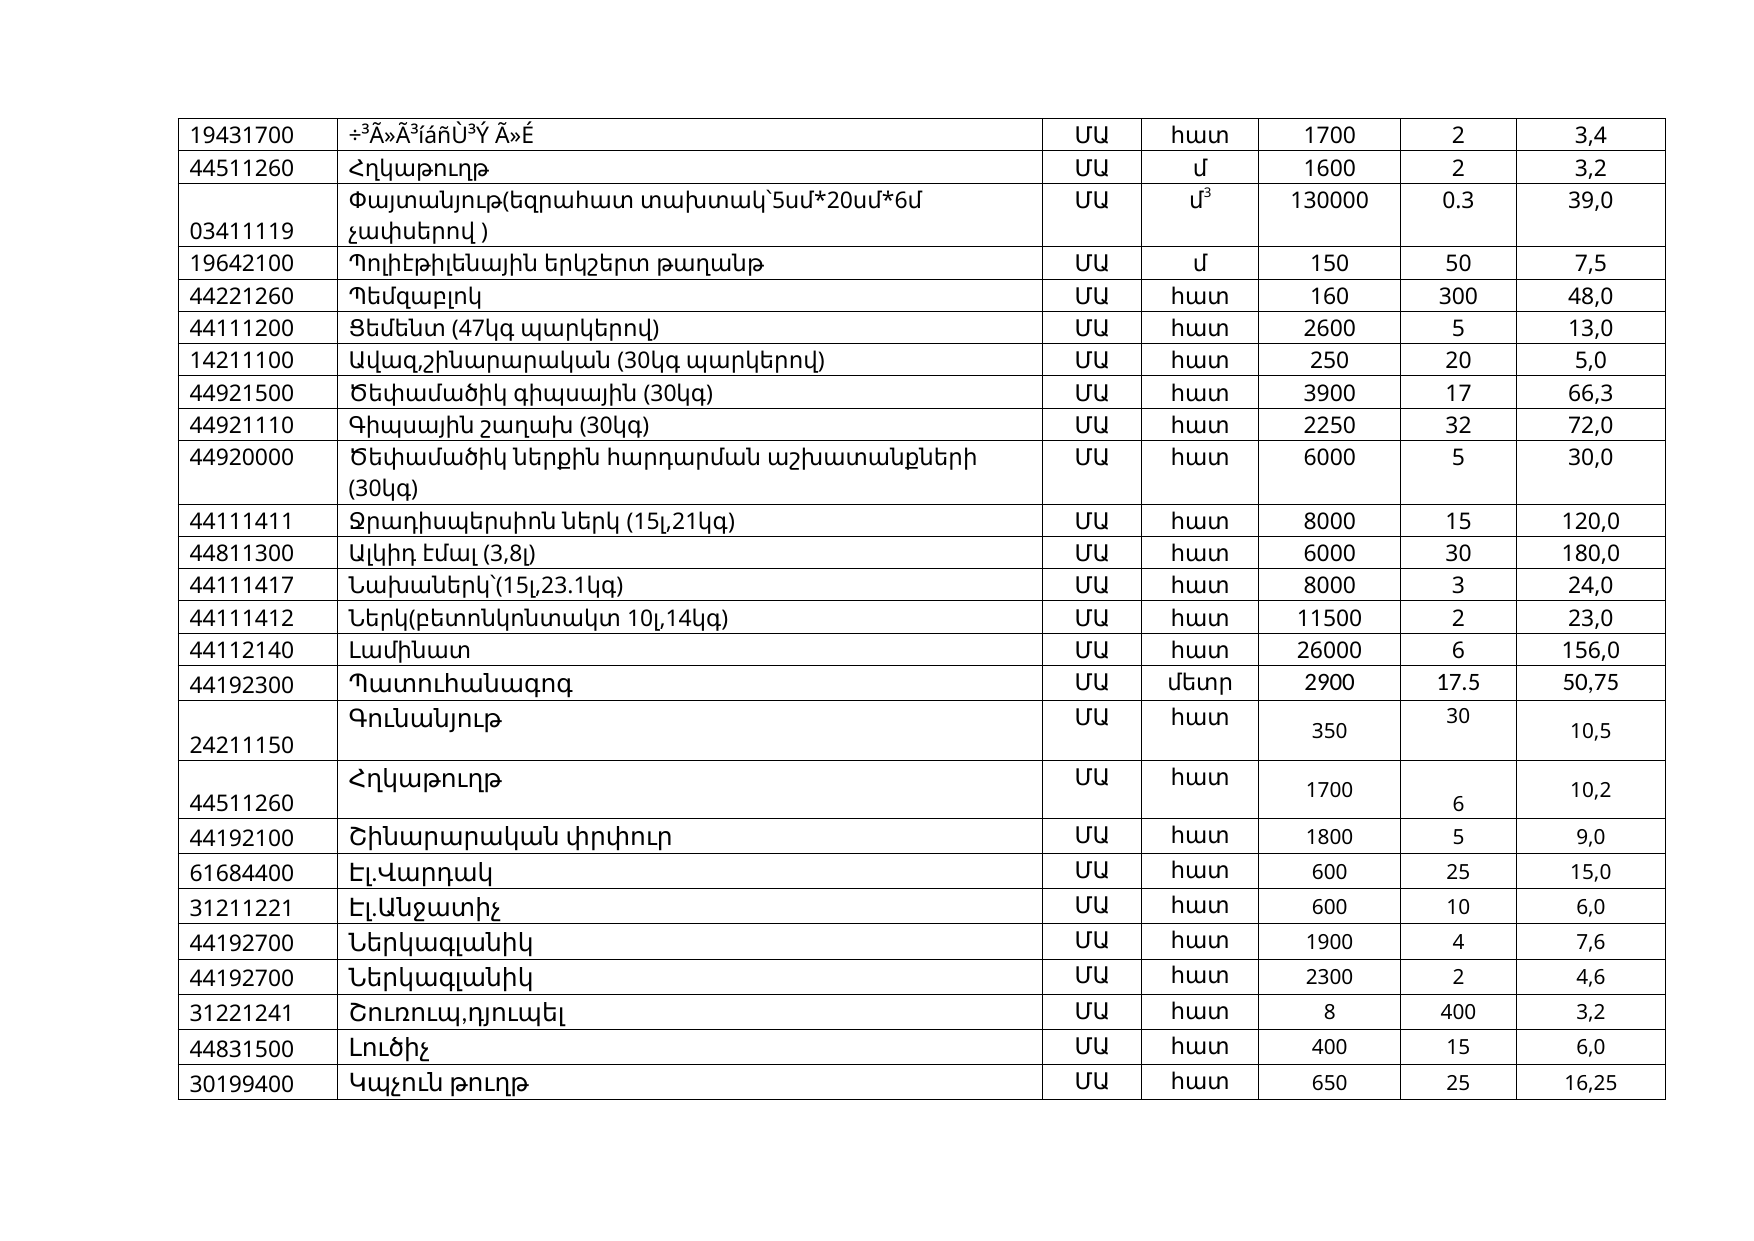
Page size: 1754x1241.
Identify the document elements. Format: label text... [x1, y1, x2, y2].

table_cell Պոլիէթիլենային երկշերտ թաղանթ [338, 247, 1042, 278]
table_cell 3900 [1259, 376, 1400, 408]
table_cell 3,2 [1517, 151, 1665, 183]
table_cell ՄԱ [1043, 634, 1141, 665]
table_cell Գունանյութ [338, 701, 1042, 760]
table_cell Հղկաթուղթ [338, 761, 1042, 818]
table_cell 6,0 [1517, 889, 1665, 923]
table_cell 44111411 [179, 505, 337, 536]
table_cell 5 [1401, 819, 1516, 853]
table_cell Ավազ,շինարարական (30կգ պարկերով) [338, 344, 1042, 375]
table_cell 44831500 [179, 1030, 337, 1064]
table_cell ՄԱ [1043, 960, 1141, 993]
table_cell Փայտանյութ(եզրահատ տախտակ՝5սմ*20սմ*6մ չափսերով ) [338, 184, 1042, 246]
table_cell հատ [1142, 819, 1258, 853]
table_cell Գիպսային շաղախ (30կգ) [338, 409, 1042, 440]
table_cell 19431700 [179, 119, 337, 150]
table_cell հատ [1142, 601, 1258, 633]
table_cell 8 [1259, 995, 1400, 1029]
table_cell 300 [1401, 280, 1516, 311]
table_cell 2300 [1259, 960, 1400, 993]
table_cell 400 [1259, 1030, 1400, 1064]
table_cell Շինարարական փրփուր [338, 819, 1042, 853]
table_cell հատ [1142, 960, 1258, 993]
table_cell ՄԱ [1043, 247, 1141, 278]
table_cell 7,6 [1517, 924, 1665, 958]
table_cell 31221241 [179, 995, 337, 1029]
table_cell Ջրադիսպերսիոն ներկ (15լ,21կգ) [338, 505, 1042, 536]
table_cell 600 [1259, 854, 1400, 888]
table_cell հատ [1142, 995, 1258, 1029]
table_cell ՄԱ [1043, 151, 1141, 183]
table_cell ՄԱ [1043, 666, 1141, 700]
table_cell հատ [1142, 280, 1258, 311]
table_cell 156,0 [1517, 634, 1665, 665]
table_cell 6 [1401, 761, 1516, 818]
table_cell 0.3 [1401, 184, 1516, 246]
table_cell 5 [1401, 441, 1516, 503]
table_cell 15 [1401, 1030, 1516, 1064]
table_cell Ներկագլանիկ [338, 924, 1042, 958]
table_cell 2 [1401, 601, 1516, 633]
table_cell ՄԱ [1043, 409, 1141, 440]
table_cell Շուռուպ,դյուպել [338, 995, 1042, 1029]
table_cell ՄԱ [1043, 441, 1141, 503]
table_cell 72,0 [1517, 409, 1665, 440]
table_cell ՄԱ [1043, 701, 1141, 760]
table_cell 50,75 [1517, 666, 1665, 700]
table_cell 8000 [1259, 505, 1400, 536]
table_cell 44192300 [179, 666, 337, 700]
table_cell հատ [1142, 1030, 1258, 1064]
table_cell ՄԱ [1043, 280, 1141, 311]
table_cell ՄԱ [1043, 924, 1141, 958]
table_cell 5 [1401, 312, 1516, 343]
table_cell հատ [1142, 441, 1258, 503]
table_cell 7,5 [1517, 247, 1665, 278]
table_cell հատ [1142, 119, 1258, 150]
table_cell 2 [1401, 151, 1516, 183]
table_cell Հղկաթուղթ [338, 151, 1042, 183]
table_cell 50 [1401, 247, 1516, 278]
table_cell հատ [1142, 889, 1258, 923]
table_cell 6000 [1259, 537, 1400, 568]
table_cell 3,4 [1517, 119, 1665, 150]
table_cell ՄԱ [1043, 854, 1141, 888]
table_cell 30199400 [179, 1065, 337, 1099]
table_cell Լուծիչ [338, 1030, 1042, 1064]
table_cell 17.5 [1401, 666, 1516, 700]
table_cell 24,0 [1517, 569, 1665, 600]
table_cell 20 [1401, 344, 1516, 375]
table_cell ÷³Ã»Ã³íáñÙ³Ý Ã»É [338, 119, 1042, 150]
table_cell 4 [1401, 924, 1516, 958]
table_cell 160 [1259, 280, 1400, 311]
table_cell Լամինատ [338, 634, 1042, 665]
table_cell 23,0 [1517, 601, 1665, 633]
table_cell հատ [1142, 634, 1258, 665]
table_cell 30 [1401, 701, 1516, 760]
table_cell 9,0 [1517, 819, 1665, 853]
table_cell 15 [1401, 505, 1516, 536]
table_cell Էլ.Անջատիչ [338, 889, 1042, 923]
table_cell 44112140 [179, 634, 337, 665]
table_cell հատ [1142, 701, 1258, 760]
table_cell մ [1142, 247, 1258, 278]
table_cell Պատուհանագոգ [338, 666, 1042, 700]
table_cell ՄԱ [1043, 537, 1141, 568]
table_cell 44921500 [179, 376, 337, 408]
table_cell 32 [1401, 409, 1516, 440]
table_cell 2900 [1259, 666, 1400, 700]
table_cell 14211100 [179, 344, 337, 375]
table_cell 66,3 [1517, 376, 1665, 408]
table_cell 2 [1401, 119, 1516, 150]
table_cell ՄԱ [1043, 1030, 1141, 1064]
table_cell ՄԱ [1043, 505, 1141, 536]
table_cell 13,0 [1517, 312, 1665, 343]
table_cell 25 [1401, 1065, 1516, 1099]
table_cell 44111412 [179, 601, 337, 633]
table_cell Ներկագլանիկ [338, 960, 1042, 993]
table_cell 6000 [1259, 441, 1400, 503]
table_cell 17 [1401, 376, 1516, 408]
table_cell 350 [1259, 701, 1400, 760]
table_cell հատ [1142, 537, 1258, 568]
table_cell 10 [1401, 889, 1516, 923]
table_cell Ծեփամածիկ ներքին հարդարման աշխատանքների (30կգ) [338, 441, 1042, 503]
table_cell ՄԱ [1043, 819, 1141, 853]
table_cell 44192700 [179, 960, 337, 993]
table_cell 3,2 [1517, 995, 1665, 1029]
table_cell Էլ.Վարդակ [338, 854, 1042, 888]
table_cell 44111417 [179, 569, 337, 600]
table_cell հատ [1142, 344, 1258, 375]
table_cell 250 [1259, 344, 1400, 375]
table_cell 24211150 [179, 701, 337, 760]
table_cell 44811300 [179, 537, 337, 568]
table_cell 15,0 [1517, 854, 1665, 888]
table_cell մ [1142, 151, 1258, 183]
table_cell ՄԱ [1043, 1065, 1141, 1099]
table_cell 44111200 [179, 312, 337, 343]
table_cell ՄԱ [1043, 344, 1141, 375]
table_cell 44920000 [179, 441, 337, 503]
table_cell ՄԱ [1043, 312, 1141, 343]
table_cell 31211221 [179, 889, 337, 923]
table_cell 2250 [1259, 409, 1400, 440]
table_cell 10,5 [1517, 701, 1665, 760]
table_cell ՄԱ [1043, 119, 1141, 150]
table_cell ՄԱ [1043, 376, 1141, 408]
table_cell հատ [1142, 761, 1258, 818]
table_cell 4,6 [1517, 960, 1665, 993]
table_cell Ալկիդ էմալ (3,8լ) [338, 537, 1042, 568]
table_cell 130000 [1259, 184, 1400, 246]
table_cell ՄԱ [1043, 995, 1141, 1029]
table_cell 120,0 [1517, 505, 1665, 536]
table_cell 61684400 [179, 854, 337, 888]
table_cell 48,0 [1517, 280, 1665, 311]
table_cell 10,2 [1517, 761, 1665, 818]
table_cell ՄԱ [1043, 601, 1141, 633]
table_cell 25 [1401, 854, 1516, 888]
table_cell 44192100 [179, 819, 337, 853]
table_cell 1900 [1259, 924, 1400, 958]
table_cell 19642100 [179, 247, 337, 278]
table_cell 6,0 [1517, 1030, 1665, 1064]
table_cell Ներկ(բետոնկոնտակտ 10լ,14կգ) [338, 601, 1042, 633]
table_cell 26000 [1259, 634, 1400, 665]
table_cell 44511260 [179, 151, 337, 183]
table_cell 600 [1259, 889, 1400, 923]
table_cell 180,0 [1517, 537, 1665, 568]
table_cell հատ [1142, 854, 1258, 888]
table_cell 30 [1401, 537, 1516, 568]
table_cell մ3 [1142, 184, 1258, 246]
table_cell մետր [1142, 666, 1258, 700]
table_cell 8000 [1259, 569, 1400, 600]
table_cell 30,0 [1517, 441, 1665, 503]
table_cell ՄԱ [1043, 184, 1141, 246]
table_cell հատ [1142, 505, 1258, 536]
table_cell 1700 [1259, 761, 1400, 818]
table_cell 11500 [1259, 601, 1400, 633]
table_cell 2600 [1259, 312, 1400, 343]
table_cell հատ [1142, 924, 1258, 958]
table_cell 2 [1401, 960, 1516, 993]
table_cell 44192700 [179, 924, 337, 958]
table_cell հատ [1142, 569, 1258, 600]
table_cell ՄԱ [1043, 569, 1141, 600]
table_cell 650 [1259, 1065, 1400, 1099]
table_cell 03411119 [179, 184, 337, 246]
table_cell 44921110 [179, 409, 337, 440]
table_cell 1800 [1259, 819, 1400, 853]
table_cell Պեմզաբլոկ [338, 280, 1042, 311]
table_cell հատ [1142, 312, 1258, 343]
table_cell 44221260 [179, 280, 337, 311]
table_cell 1600 [1259, 151, 1400, 183]
table_cell 400 [1401, 995, 1516, 1029]
table_cell հատ [1142, 376, 1258, 408]
table_cell 16,25 [1517, 1065, 1665, 1099]
table_cell 150 [1259, 247, 1400, 278]
table_cell Նախաներկ՝(15լ,23.1կգ) [338, 569, 1042, 600]
table_cell ՄԱ [1043, 889, 1141, 923]
table_cell Ծեփամածիկ գիպսային (30կգ) [338, 376, 1042, 408]
table_cell 5,0 [1517, 344, 1665, 375]
table_cell Ցեմենտ (47կգ պարկերով) [338, 312, 1042, 343]
table_cell 44511260 [179, 761, 337, 818]
table_cell հատ [1142, 409, 1258, 440]
table_cell 3 [1401, 569, 1516, 600]
table_cell 39,0 [1517, 184, 1665, 246]
table_cell Կպչուն թուղթ [338, 1065, 1042, 1099]
table_cell հատ [1142, 1065, 1258, 1099]
table_cell 6 [1401, 634, 1516, 665]
table_cell ՄԱ [1043, 761, 1141, 818]
table_cell 1700 [1259, 119, 1400, 150]
